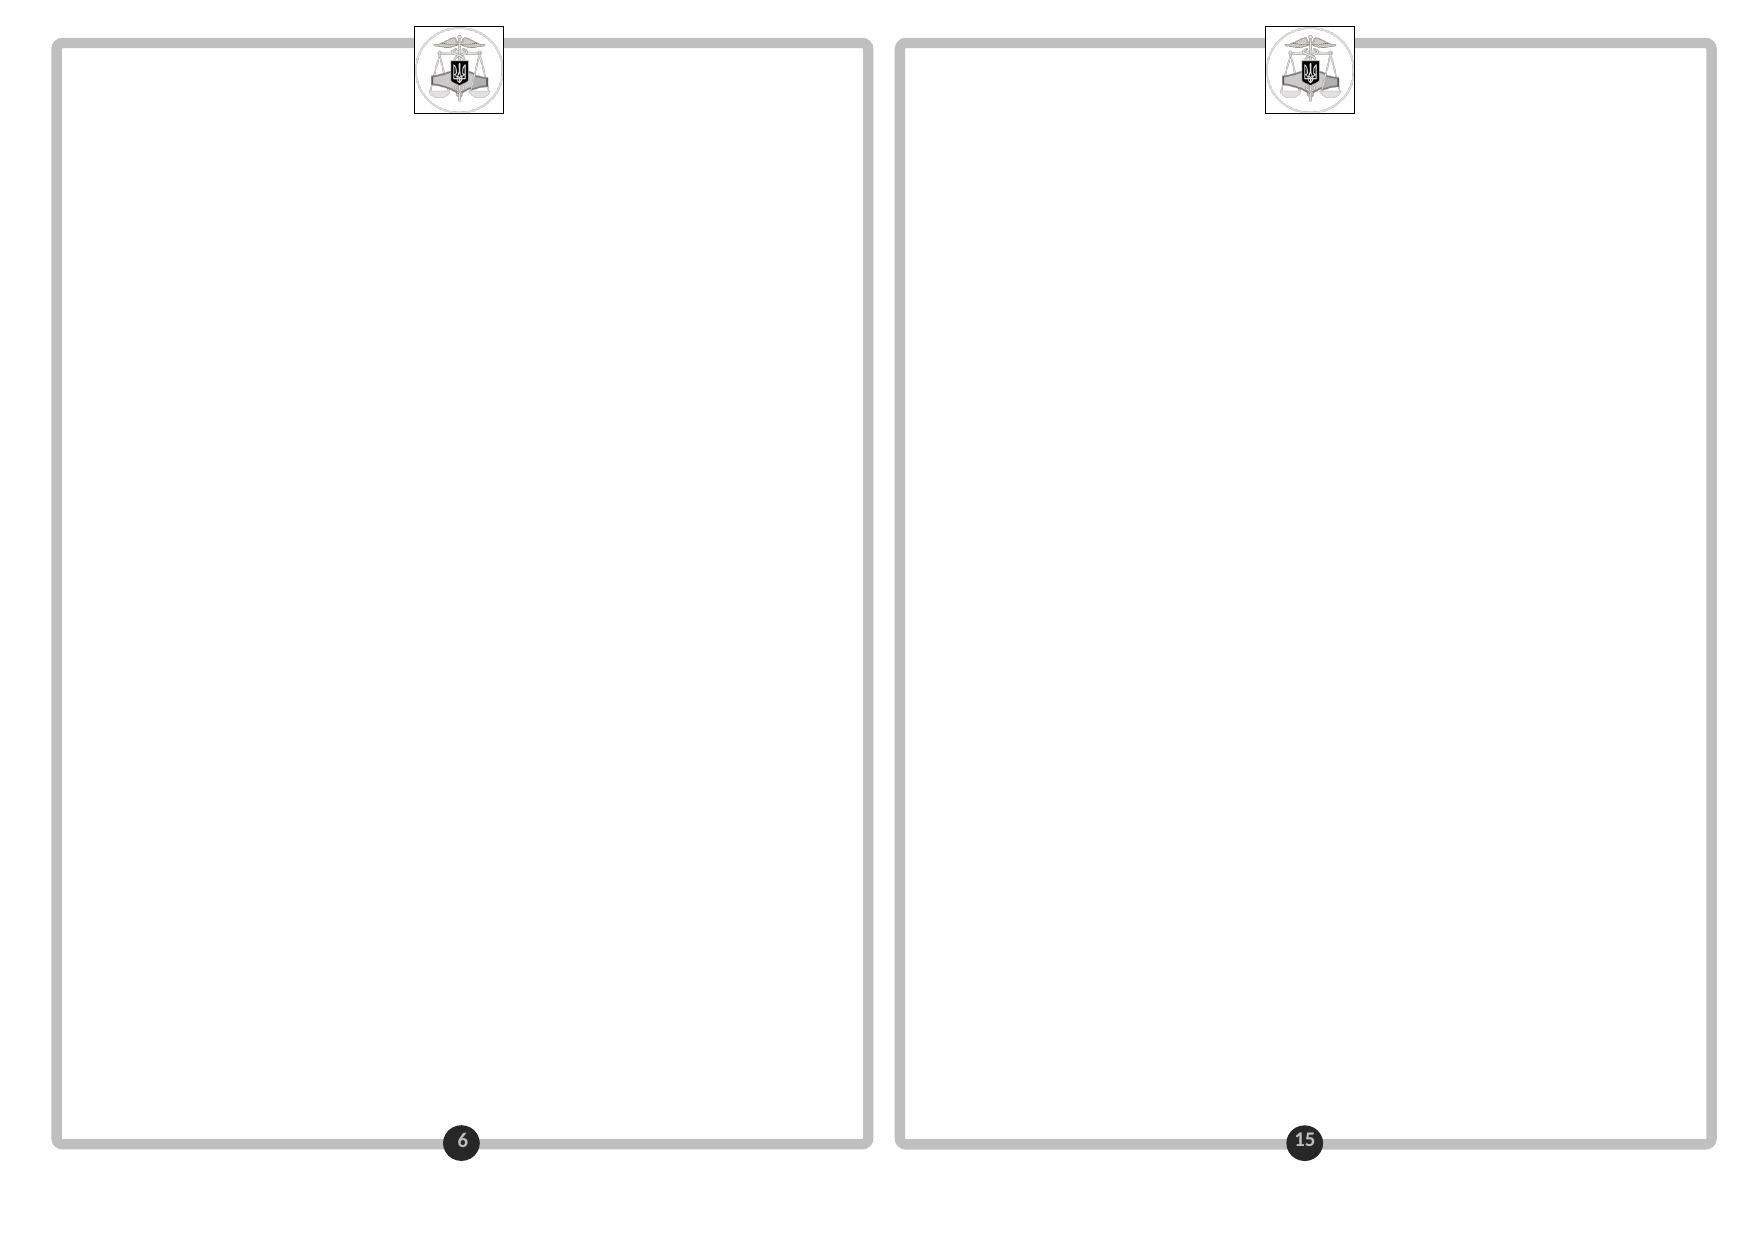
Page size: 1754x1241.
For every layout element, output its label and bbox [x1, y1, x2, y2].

picture [1266, 27, 1354, 113]
picture [415, 27, 503, 113]
